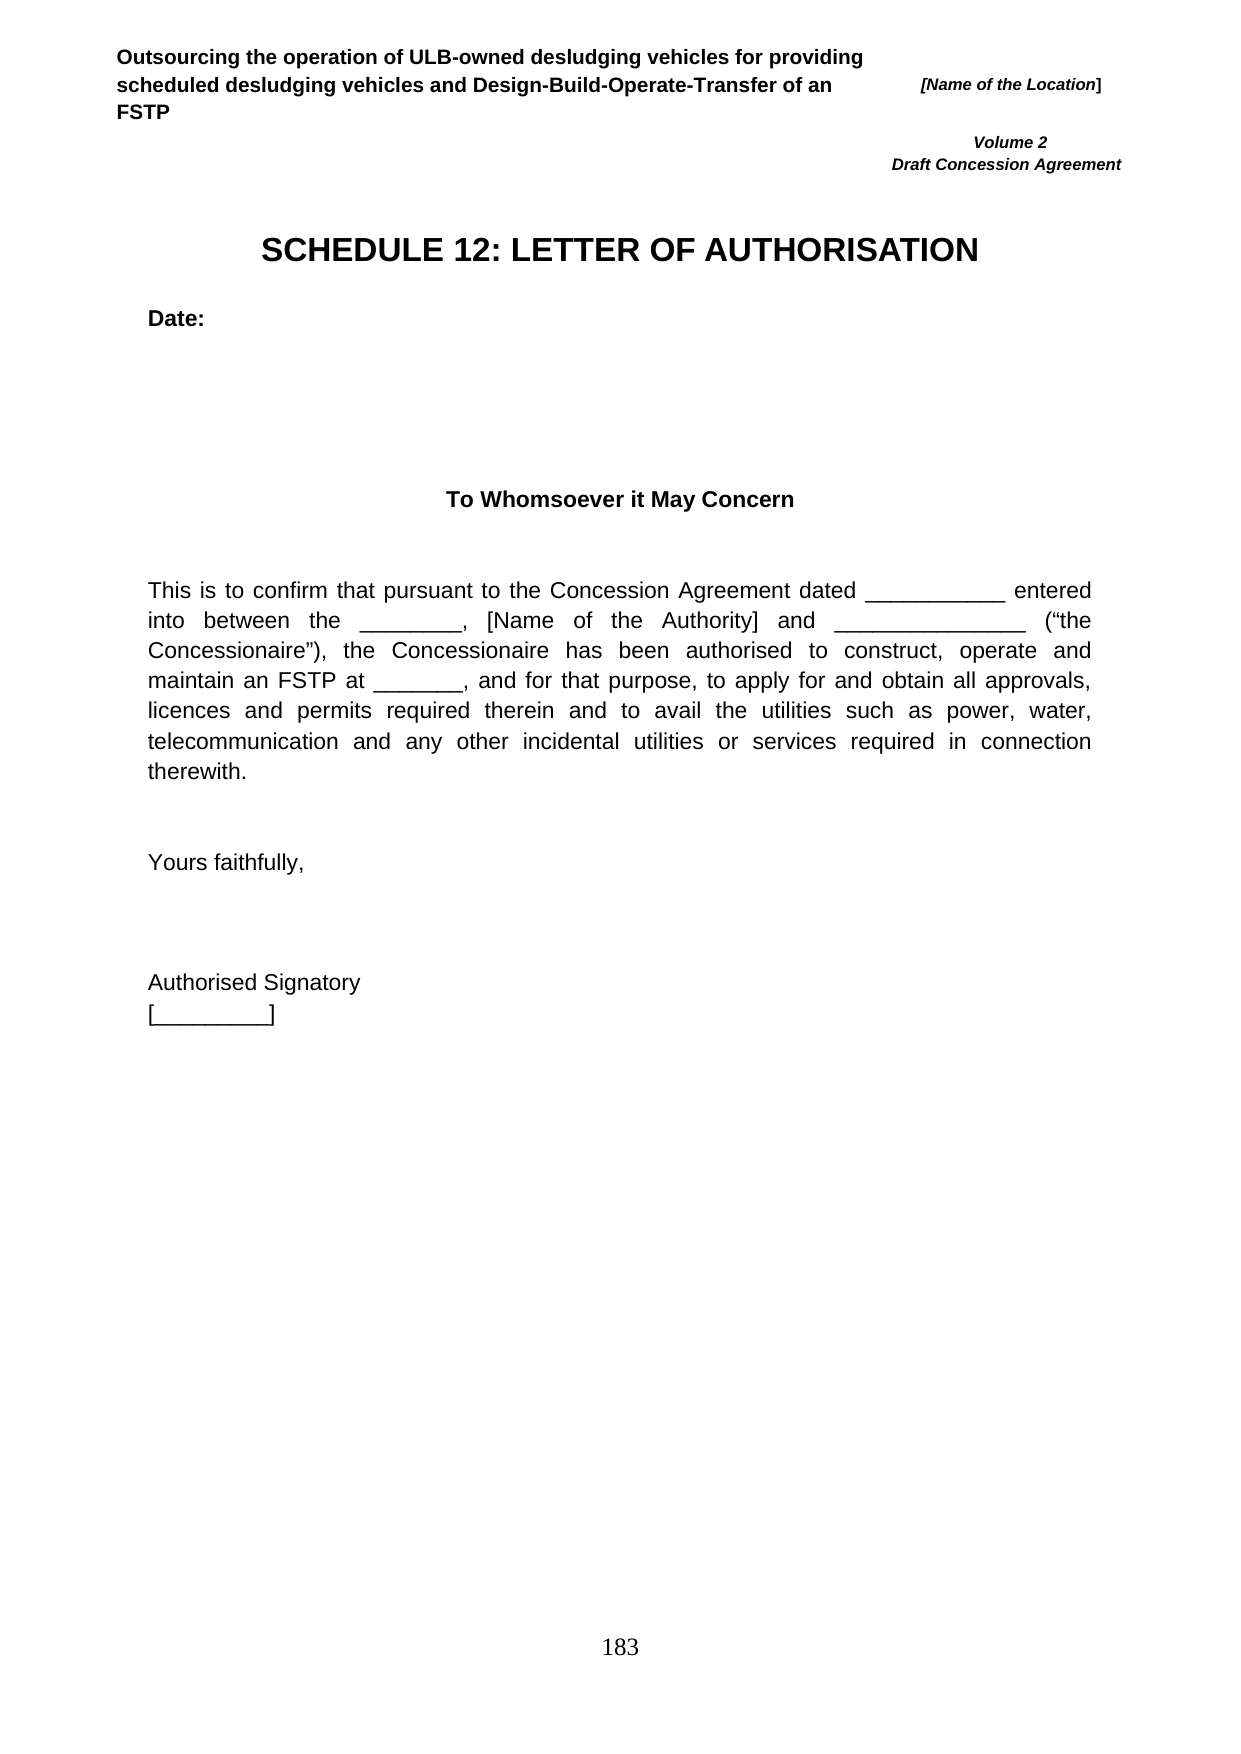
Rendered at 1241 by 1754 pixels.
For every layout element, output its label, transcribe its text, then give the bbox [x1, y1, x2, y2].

text Date: [148, 305, 1092, 331]
text Authorised Signatory [148, 969, 1092, 996]
text Yours faithfully, [148, 848, 1092, 875]
text This is to confirm that pursuant to the Concession Agreement dated ___________ entered into between the ________, [Name of the Authority] and _______________ (“the Concessionaire”), the Concessionaire has been authorised to construct, operate and maintain an FSTP at _______, and for that purpose, to apply for and obtain all approvals, licences and permits required therein and to avail the utilities such as power, water, telecommunication and any other incidental utilities or services required in connection therewith. [148, 577, 1092, 784]
subtitle SCHEDULE 12: LETTER OF AUTHORISATION [148, 230, 1092, 268]
text To Whomsoever it May Concern [148, 486, 1092, 512]
text [_________] [148, 999, 1092, 1026]
